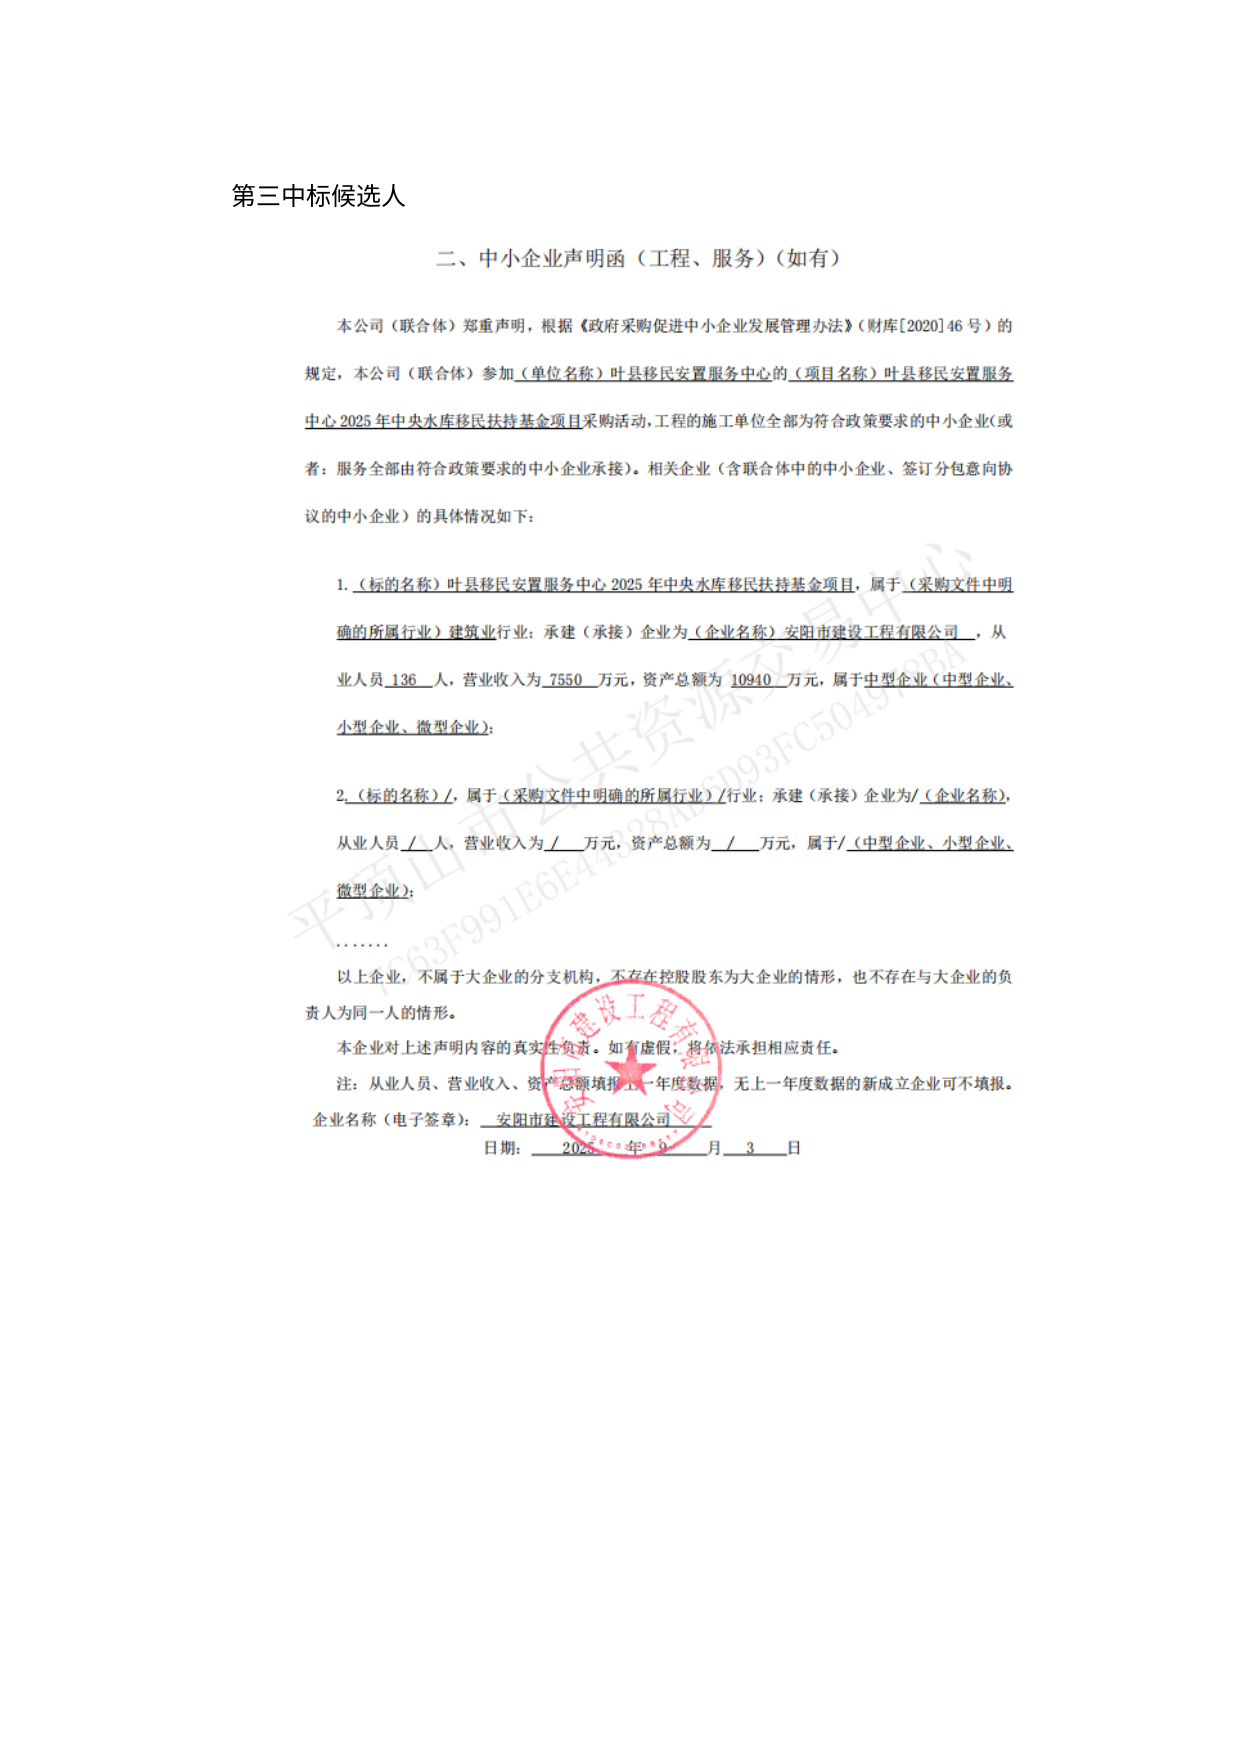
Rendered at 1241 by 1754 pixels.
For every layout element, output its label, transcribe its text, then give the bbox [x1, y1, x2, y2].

picture [231, 227, 1096, 1227]
text 第三中标候选人 [187, 162, 1053, 227]
